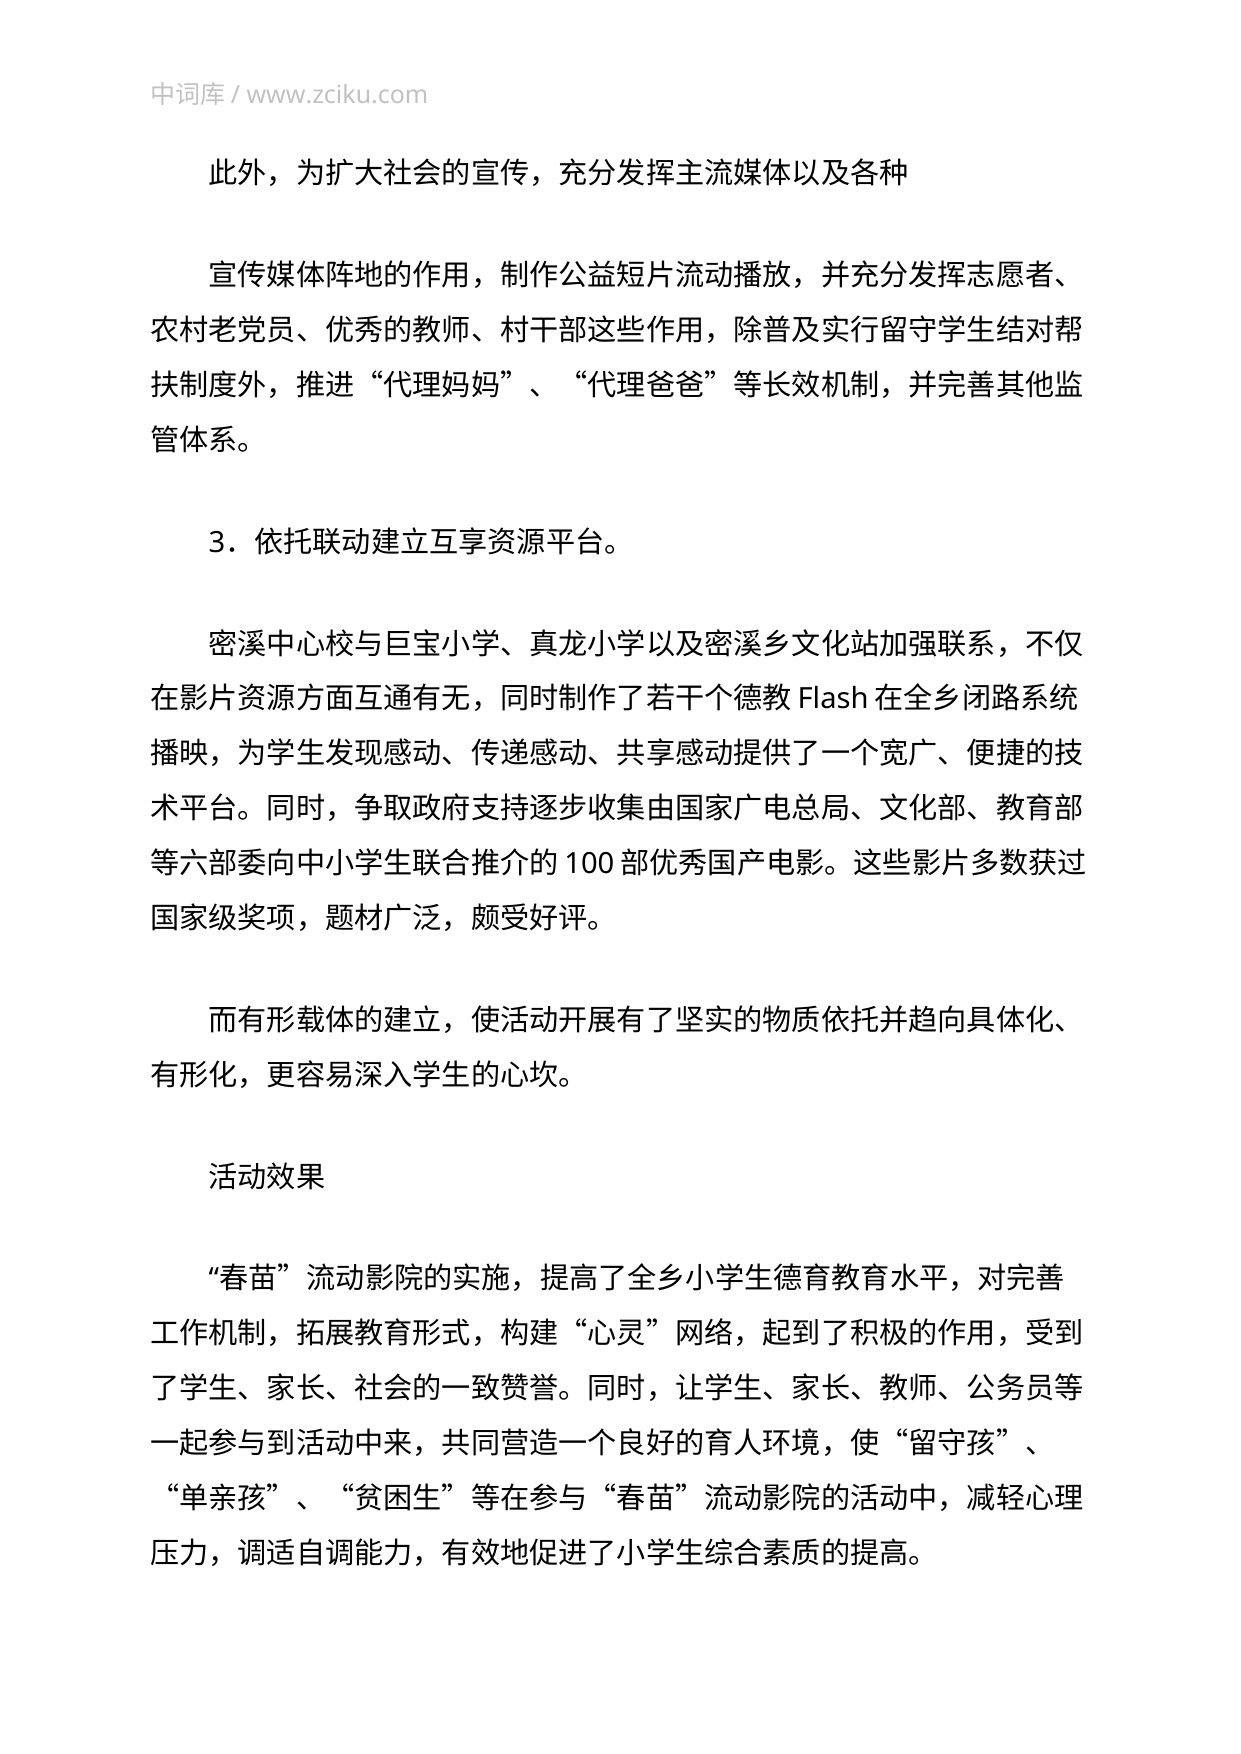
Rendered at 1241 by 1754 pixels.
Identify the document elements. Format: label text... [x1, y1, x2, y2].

text “春苗”流动影院的实施，提高了全乡小学生德育教育水平，对完善工作机制，拓展教育形式，构建“心灵”网络，起到了积极的作用，受到了学生、家长、社会的一致赞誉。同时，让学生、家长、教师、公务员等一起参与到活动中来，共同营造一个良好的育人环境，使“留守孩”、“单亲孩”、“贫困生”等在参与“春苗”流动影院的活动中，减轻心理压力，调适自调能力，有效地促进了小学生综合素质的提高。 [150, 1255, 1090, 1572]
text 而有形载体的建立，使活动开展有了坚实的物质依托并趋向具体化、有形化，更容易深入学生的心坎。 [150, 997, 1090, 1094]
text 密溪中心校与巨宝小学、真龙小学以及密溪乡文化站加强联系，不仅在影片资源方面互通有无，同时制作了若干个德教Flash在全乡闭路系统播映，为学生发现感动、传递感动、共享感动提供了一个宽广、便捷的技术平台。同时，争取政府支持逐步收集由国家广电总局、文化部、教育部等六部委向中小学生联合推介的100部优秀国产电影。这些影片多数获过国家级奖项，题材广泛，颇受好评。 [150, 620, 1090, 937]
text 3．依托联动建立互享资源平台。 [150, 518, 1090, 561]
text 此外，为扩大社会的宣传，充分发挥主流媒体以及各种 [150, 150, 1090, 192]
text 活动效果 [150, 1153, 1090, 1196]
text 宣传媒体阵地的作用，制作公益短片流动播放，并充分发挥志愿者、农村老党员、优秀的教师、村干部这些作用，除普及实行留守学生结对帮扶制度外，推进“代理妈妈”、“代理爸爸”等长效机制，并完善其他监管体系。 [150, 252, 1090, 459]
